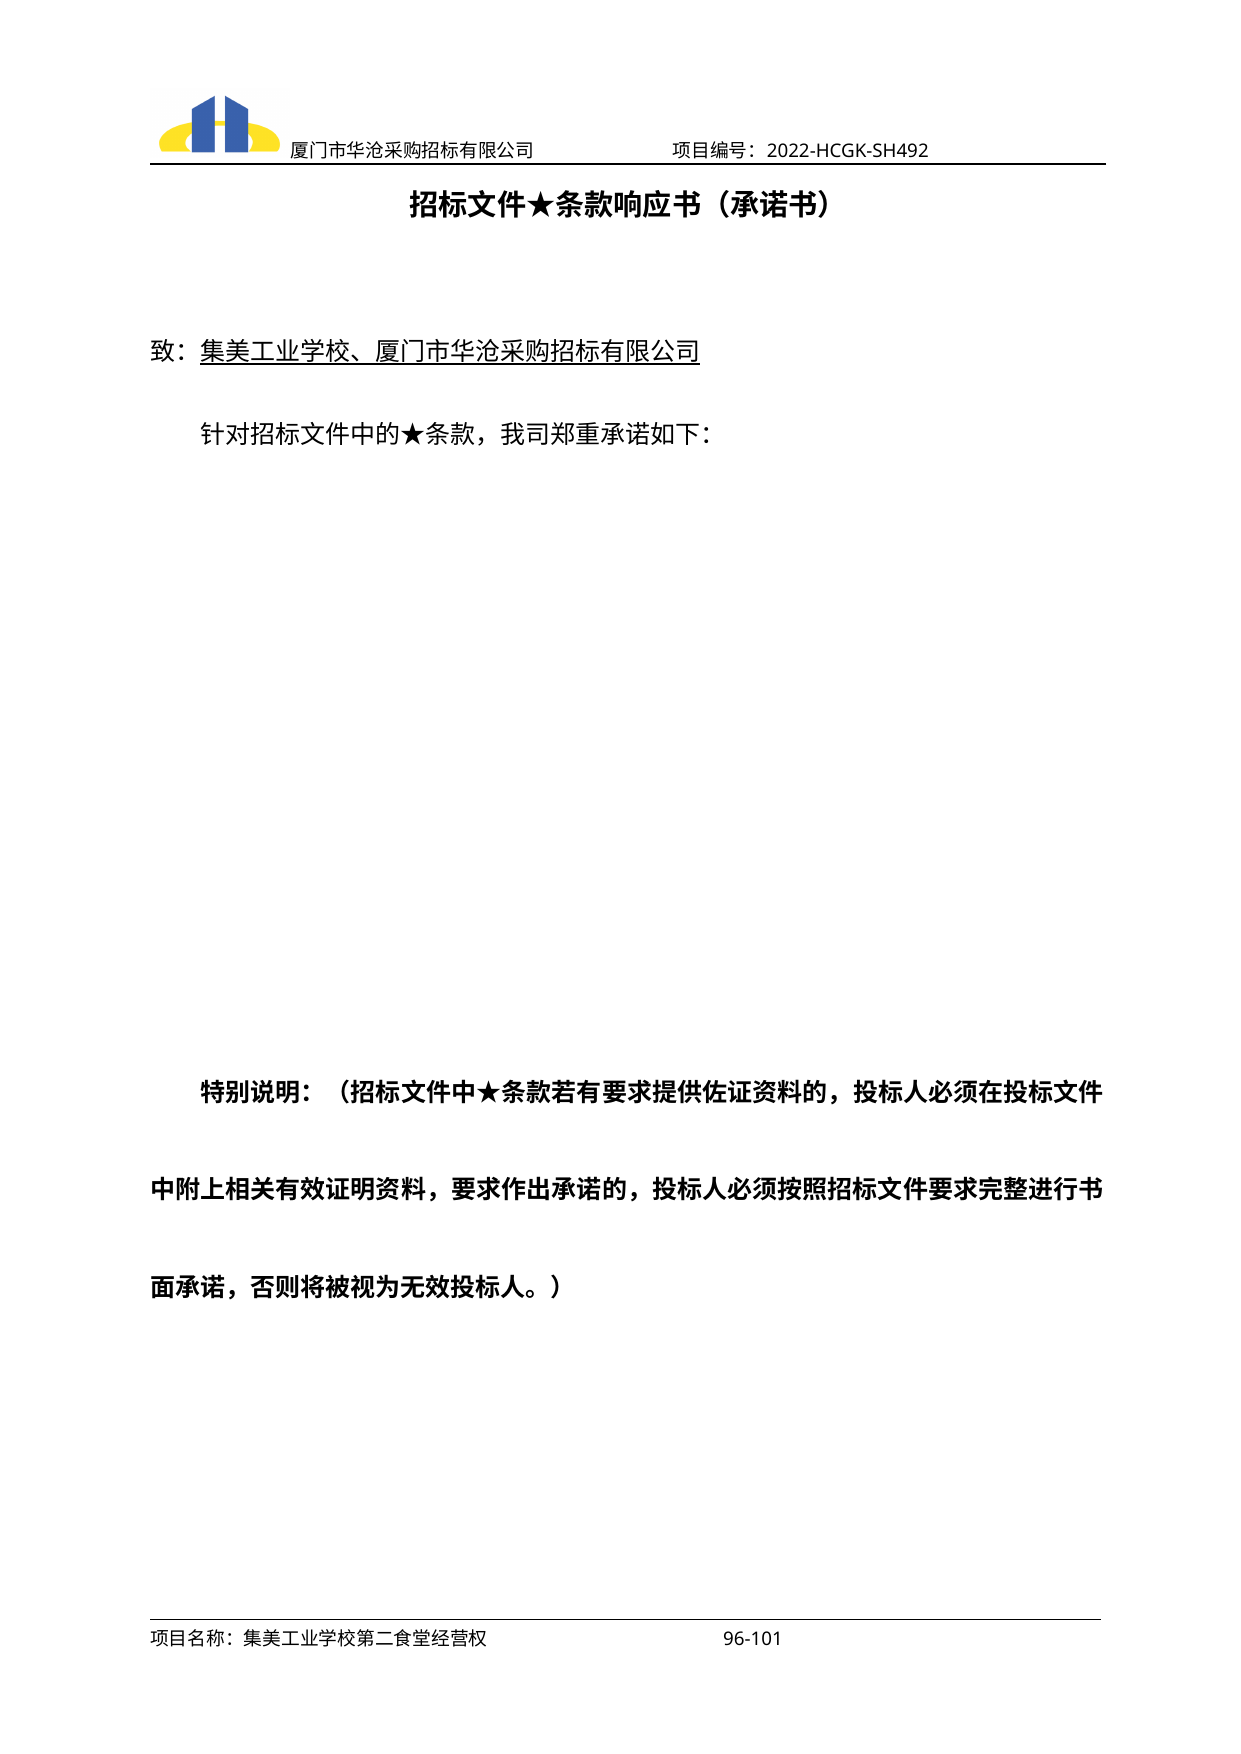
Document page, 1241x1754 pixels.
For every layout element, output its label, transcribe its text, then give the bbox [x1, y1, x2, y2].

picture [150, 88, 291, 158]
text 特别说明：（招标文件中★条款若有要求提供佐证资料的，投标人必须在投标文件中附上相关有效证明资料，要求作出承诺的，投标人必须按照招标文件要求完整进行书面承诺，否则将被视为无效投标人。） [150, 1058, 1106, 1318]
subtitle 招标文件★条款响应书（承诺书） [150, 171, 1106, 236]
text 致：集美工业学校、厦门市华沧采购招标有限公司 [150, 317, 1106, 382]
text 针对招标文件中的★条款，我司郑重承诺如下： [150, 401, 1106, 466]
